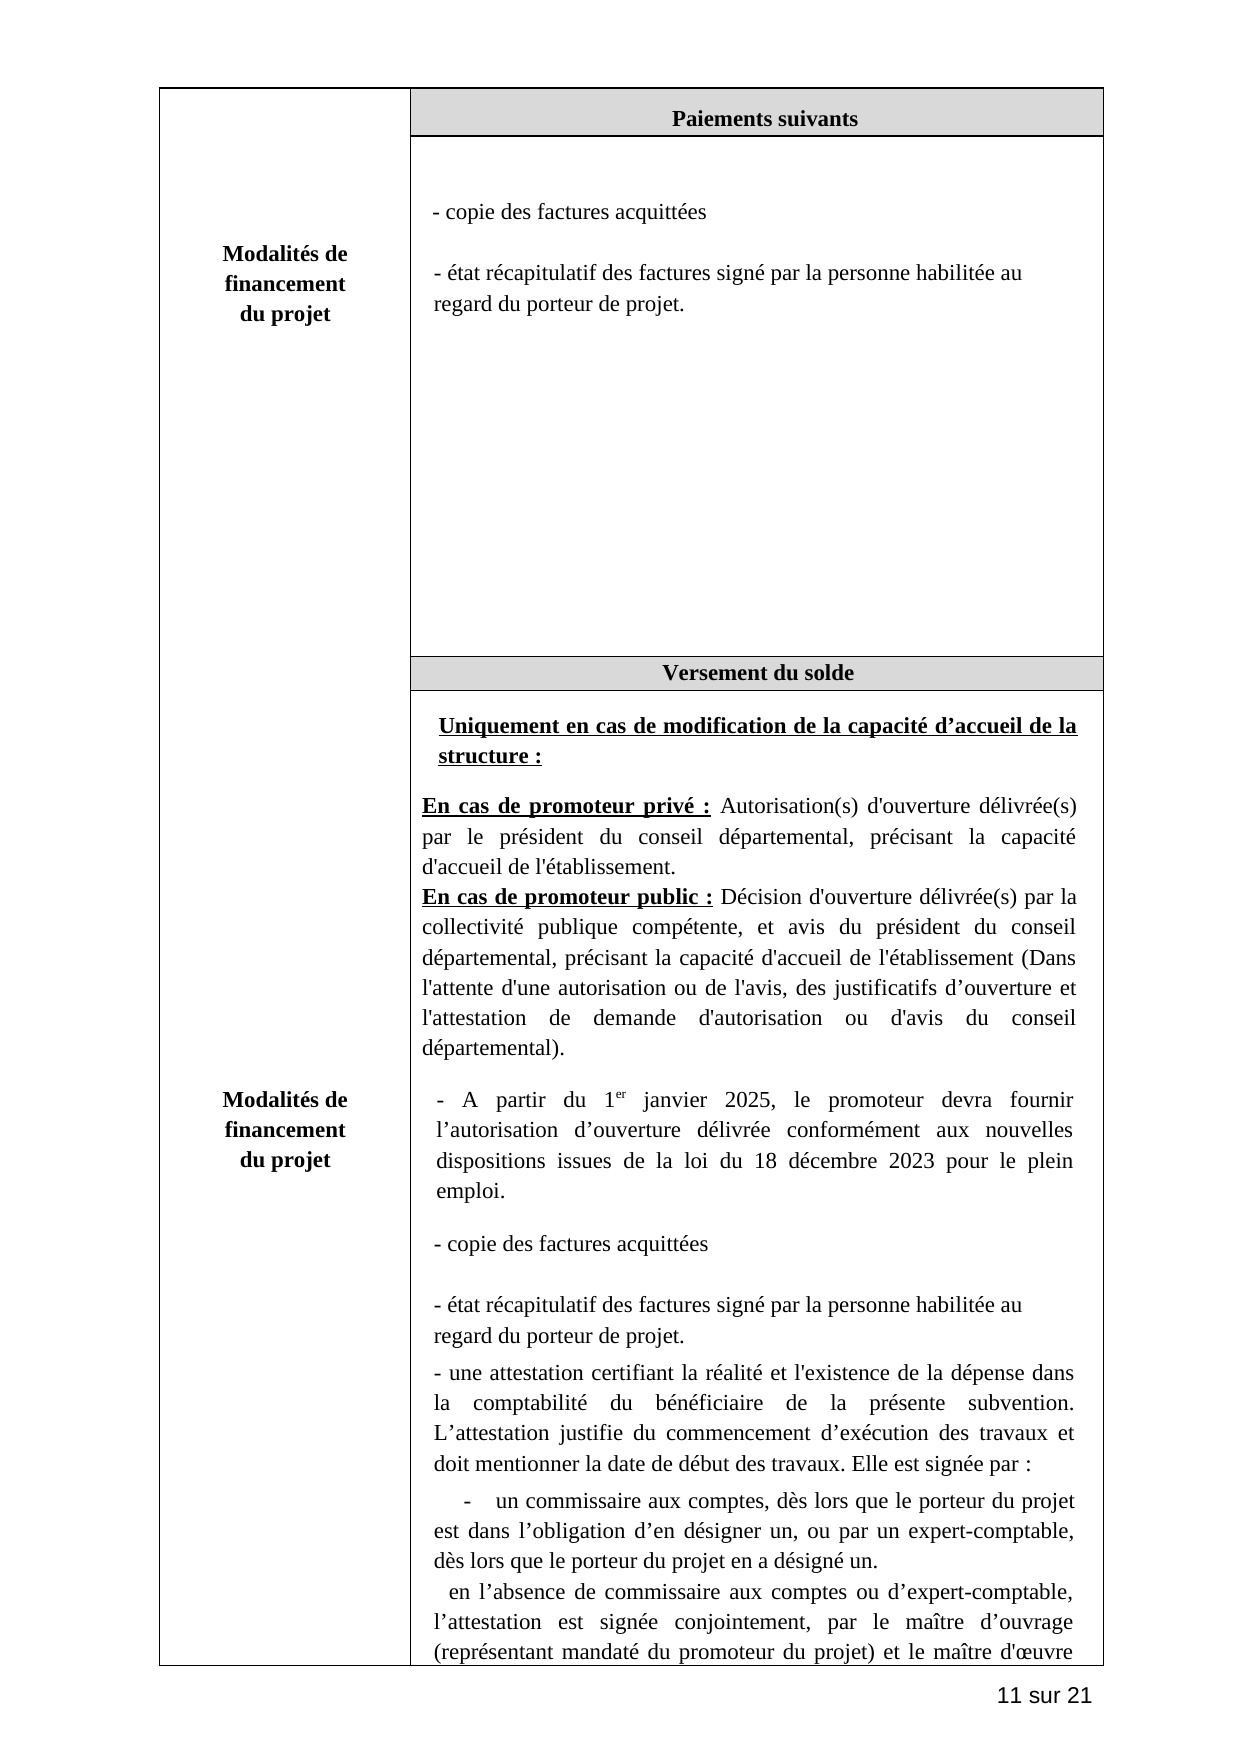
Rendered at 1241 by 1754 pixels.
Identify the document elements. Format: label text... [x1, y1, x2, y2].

table_cell Modalités de financement du projet Modalités de financement du projet [160, 89, 410, 1665]
table_cell Paiements suivants [411, 89, 1103, 135]
table_cell Versement du solde [411, 657, 1103, 690]
table_cell - copie des factures acquittées - état récapitulatif des factures signé par la personne habilitée au regard du porteur de projet. [411, 137, 1103, 656]
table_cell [411, 691, 1103, 1665]
